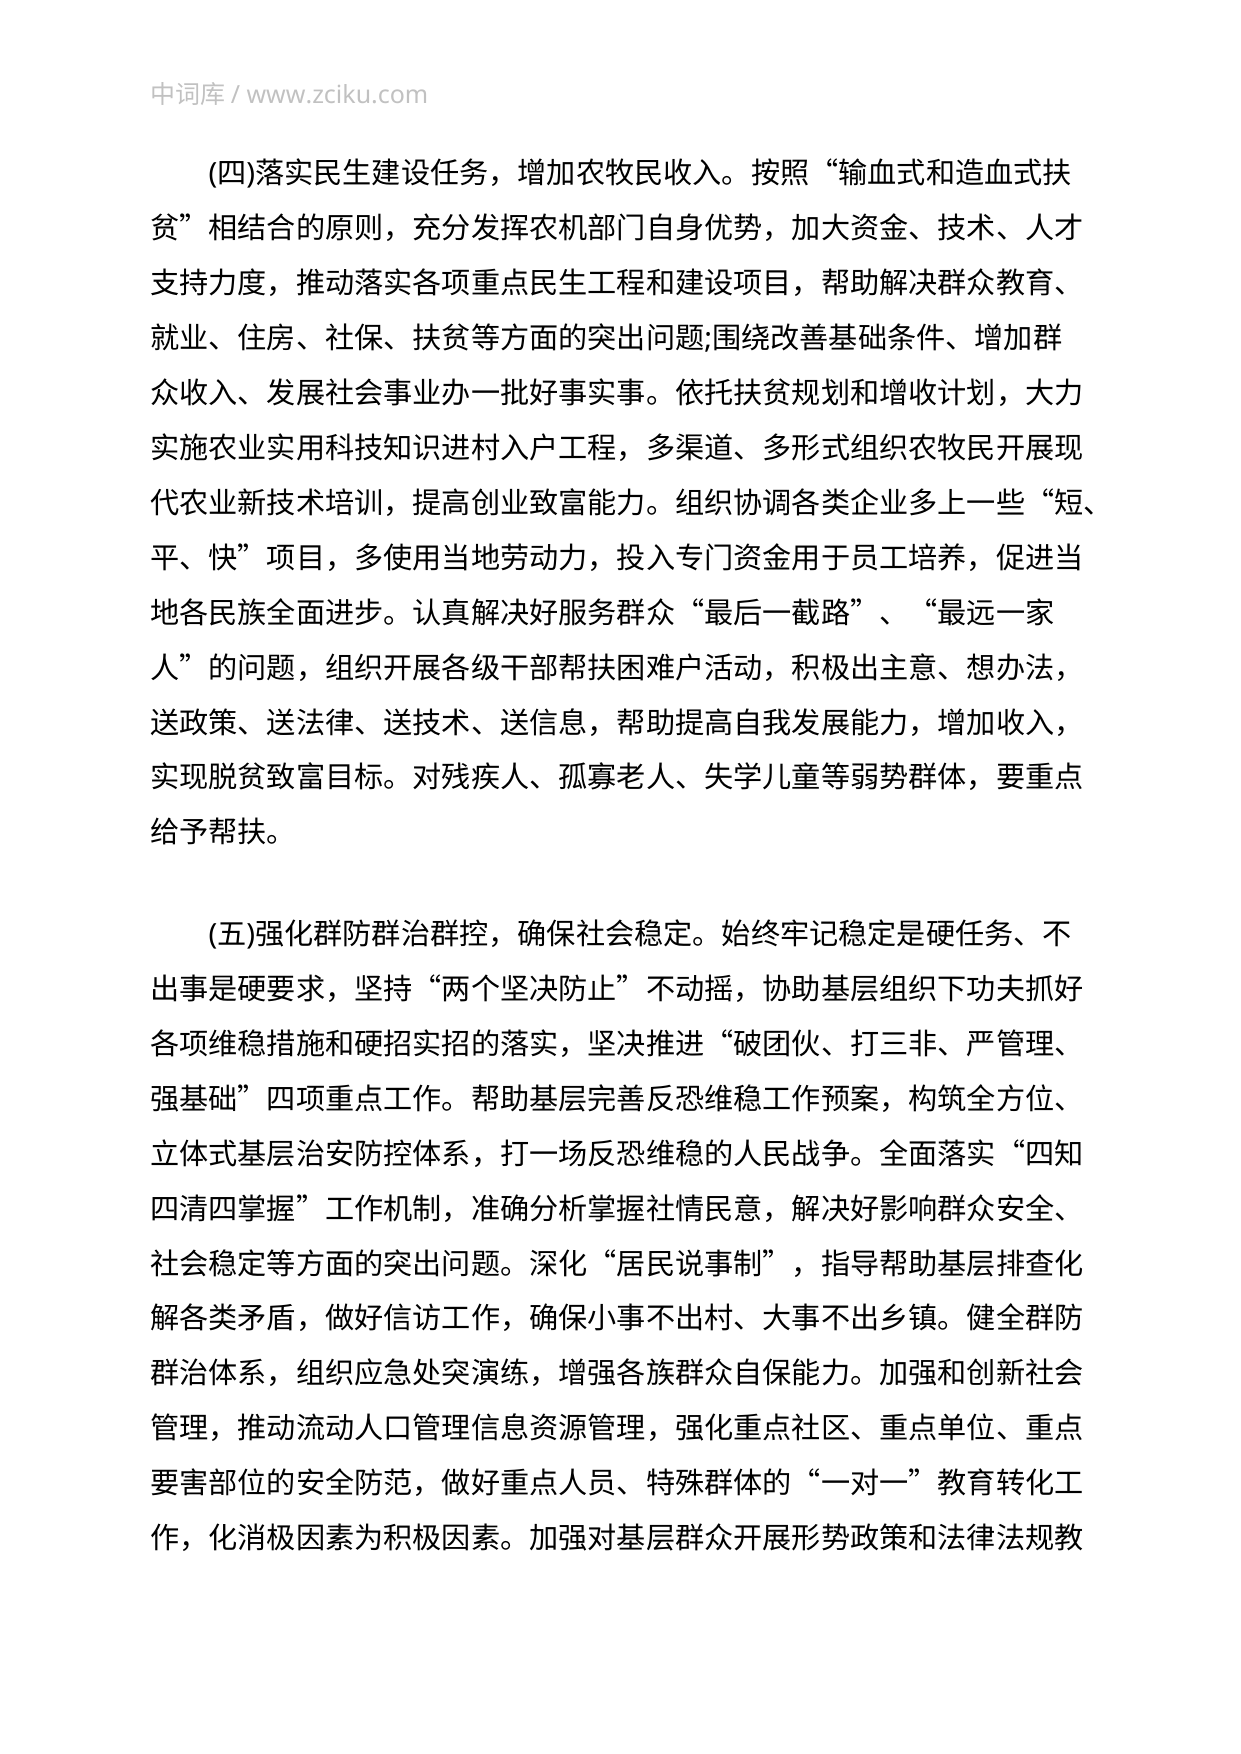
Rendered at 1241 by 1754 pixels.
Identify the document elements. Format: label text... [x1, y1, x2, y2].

text (四)落实民生建设任务，增加农牧民收入。按照“输血式和造血式扶贫”相结合的原则，充分发挥农机部门自身优势，加大资金、技术、人才支持力度，推动落实各项重点民生工程和建设项目，帮助解决群众教育、就业、住房、社保、扶贫等方面的突出问题;围绕改善基础条件、增加群众收入、发展社会事业办一批好事实事。依托扶贫规划和增收计划，大力实施农业实用科技知识进村入户工程，多渠道、多形式组织农牧民开展现代农业新技术培训，提高创业致富能力。组织协调各类企业多上一些“短、平、快”项目，多使用当地劳动力，投入专门资金用于员工培养，促进当地各民族全面进步。认真解决好服务群众“最后一截路”、“最远一家人”的问题，组织开展各级干部帮扶困难户活动，积极出主意、想办法，送政策、送法律、送技术、送信息，帮助提高自我发展能力，增加收入，实现脱贫致富目标。对残疾人、孤寡老人、失学儿童等弱势群体，要重点给予帮扶。 [150, 150, 1090, 851]
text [150, 911, 1090, 1557]
